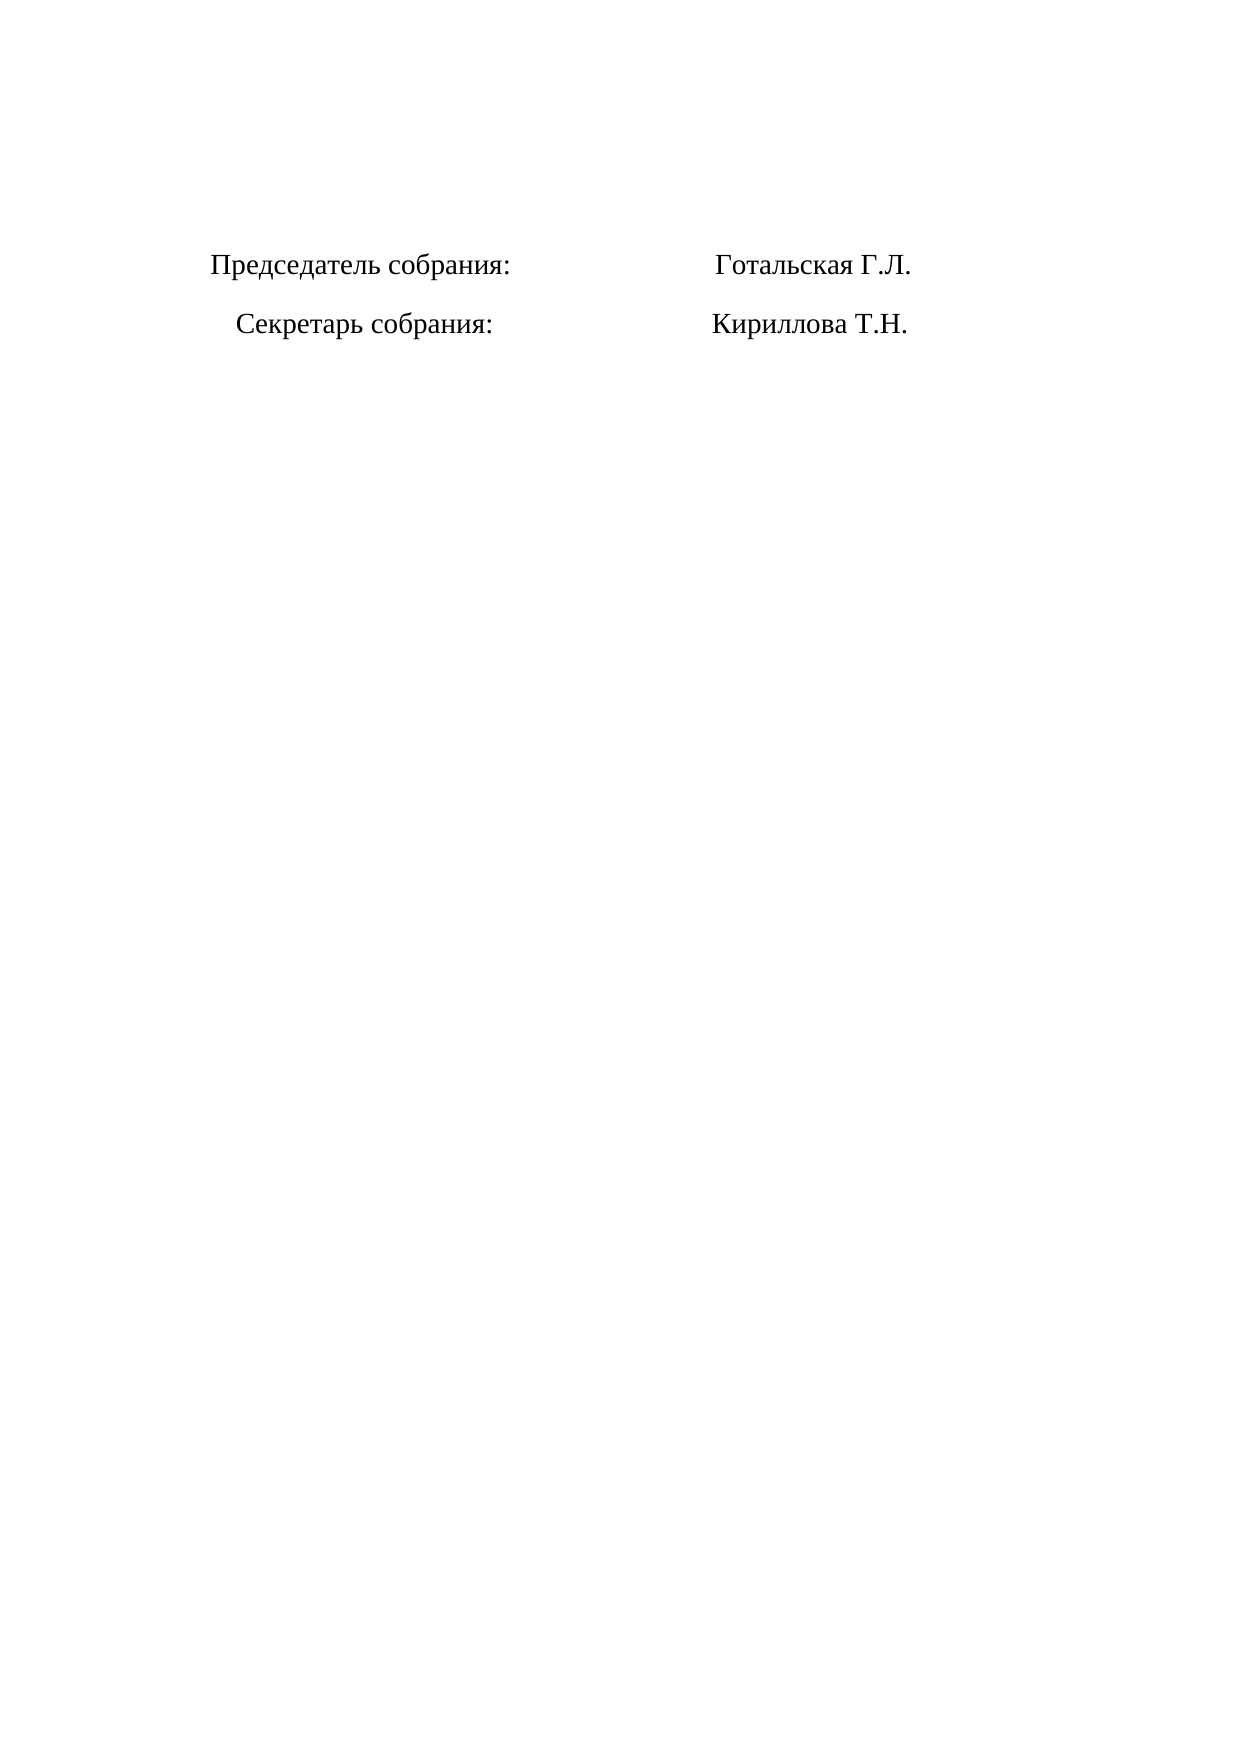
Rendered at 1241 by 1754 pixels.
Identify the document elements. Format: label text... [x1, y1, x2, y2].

text Секретарь собрания: Кириллова Т.Н. [177, 307, 1152, 340]
text Председатель собрания: Готальская Г.Л. [177, 247, 1152, 280]
